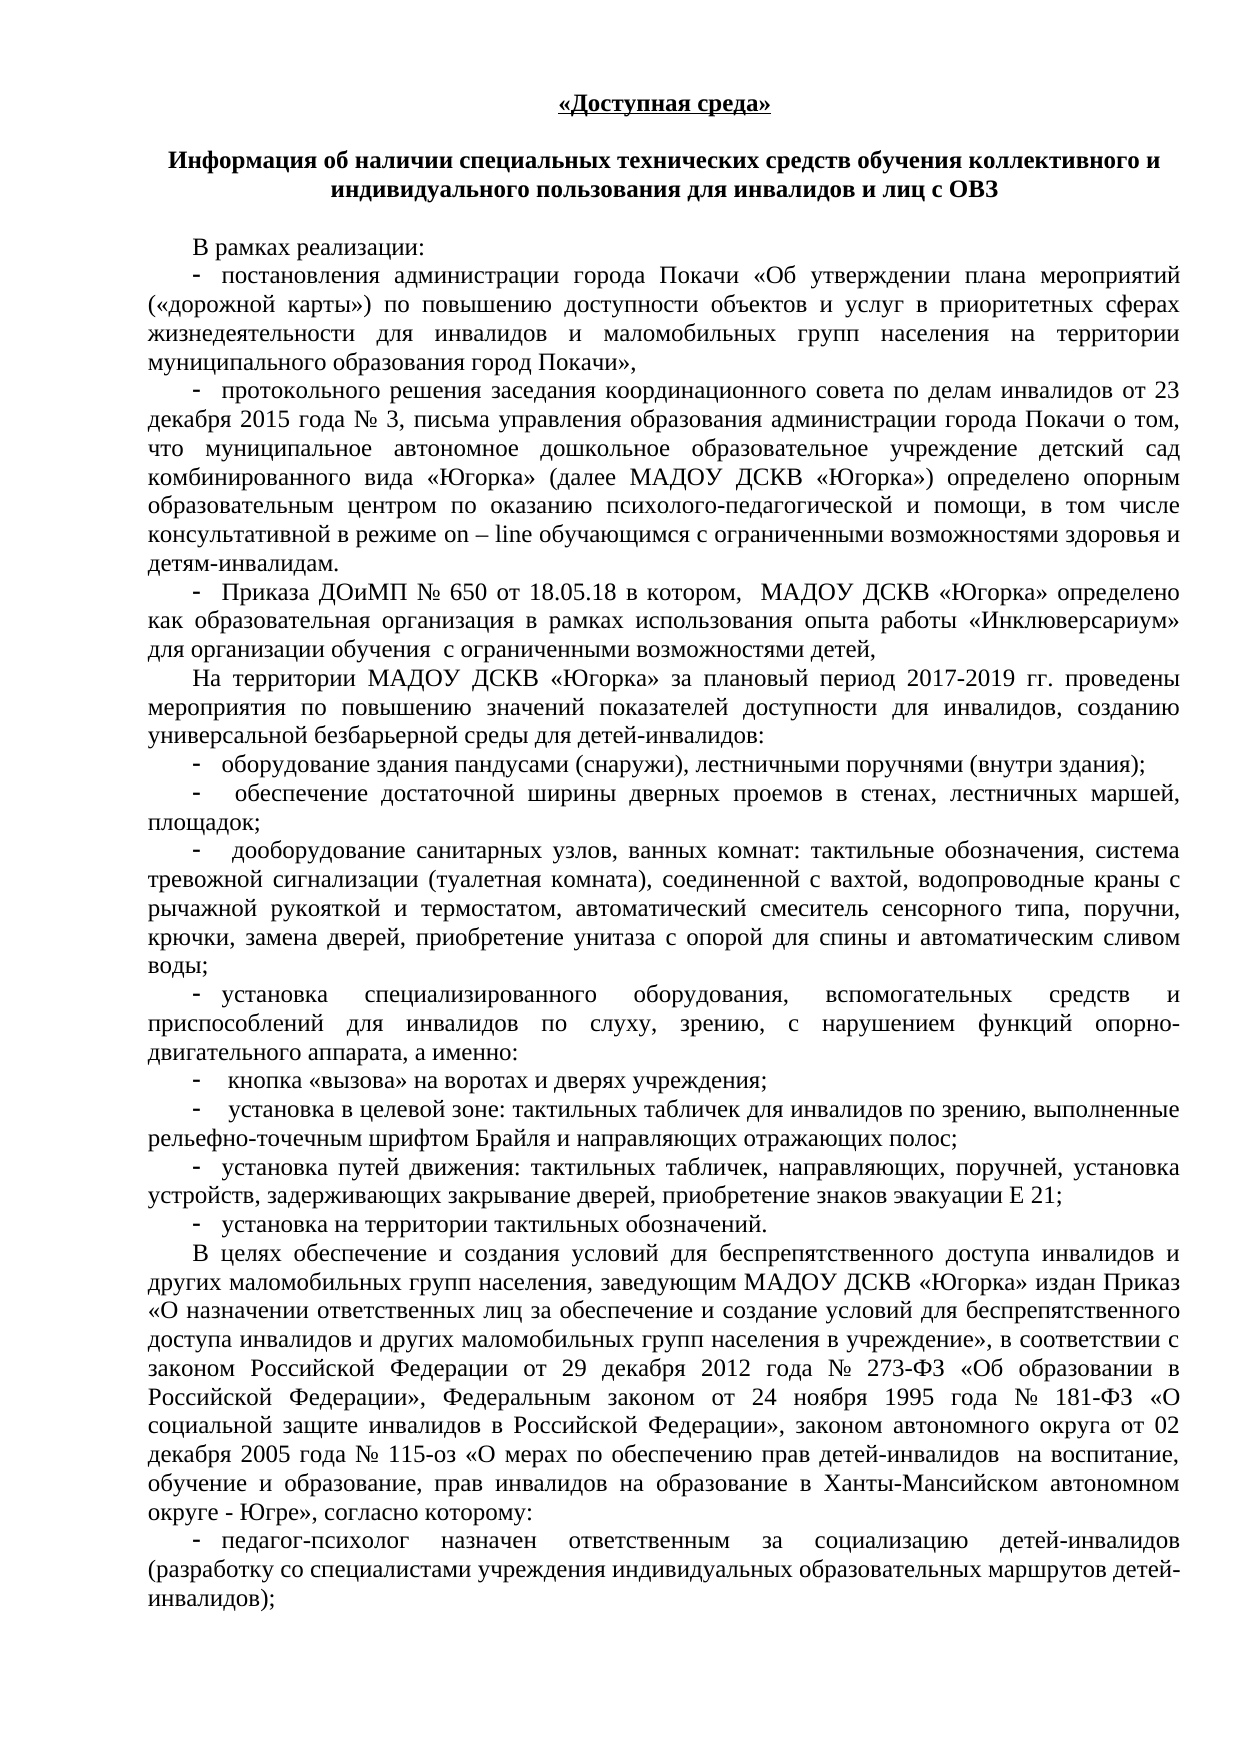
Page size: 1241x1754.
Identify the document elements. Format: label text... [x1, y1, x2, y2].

list установка специализированного оборудования, вспомогательных средств и приспособлений для инвалидов по слуху, зрению, с нарушением функций опорно-двигательного аппарата, а именно: [148, 979, 1181, 1065]
list протокольного решения заседания координационного совета по делам инвалидов от 23 декабря 2015 года № 3, письма управления образования администрации города Покачи о том, что муниципальное автономное дошкольное образовательное учреждение детский сад комбинированного вида «Югорка» (далее МАДОУ ДСКВ «Югорка») определено опорным образовательным центром по оказанию психолого-педагогической и помощи, в том числе консультативной в режиме on – line обучающимся с ограниченными возможностями здоровья и детям-инвалидам. [148, 375, 1181, 577]
list установка путей движения: тактильных табличек, направляющих, поручней, установка устройств, задерживающих закрывание дверей, приобретение знаков эвакуации Е 21; [148, 1152, 1181, 1209]
list педагог-психолог назначен ответственным за социализацию детей-инвалидов (разработку со специалистами учреждения индивидуальных образовательных маршрутов детей-инвалидов); [148, 1525, 1181, 1612]
text Информация об наличии специальных технических средств обучения коллективного и индивидуального пользования для инвалидов и лиц с ОВЗ [148, 145, 1181, 203]
list Приказа ДОиМП № 650 от 18.05.18 в котором, МАДОУ ДСКВ «Югорка» определено как образовательная организация в рамках использования опыта работы «Инклюверсариум» для организации обучения с ограниченными возможностями детей, [148, 577, 1181, 663]
text «Доступная среда» [148, 88, 1181, 117]
list постановления администрации города Покачи «Об утверждении плана мероприятий («дорожной карты») по повышению доступности объектов и услуг в приоритетных сферах жизнедеятельности для инвалидов и маломобильных групп населения на территории муниципального образования город Покачи», [148, 260, 1181, 375]
list оборудование здания пандусами (снаружи), лестничными поручнями (внутри здания); [148, 749, 1181, 778]
list В целях обеспечение и создания условий для беспрепятственного доступа инвалидов и других маломобильных групп населения, заведующим МАДОУ ДСКВ «Югорка» издан Приказ «О назначении ответственных лиц за обеспечение и создание условий для беспрепятственного доступа инвалидов и других маломобильных групп населения в учреждение», в соответствии с законом Российской Федерации от 29 декабря 2012 года № 273-ФЗ «Об образовании в Российской Федерации», Федеральным законом от 24 ноября 1995 года № 181-ФЗ «О социальной защите инвалидов в Российской Федерации», законом автономного округа от 02 декабря 2005 года № 115-оз «О мерах по обеспечению прав детей-инвалидов на воспитание, обучение и образование, прав инвалидов на образование в Ханты-Мансийском автономном округе - Югре», согласно которому: [148, 1238, 1181, 1525]
list дооборудование санитарных узлов, ванных комнат: тактильные обозначения, система тревожной сигнализации (туалетная комната), соединенной с вахтой, водопроводные краны с рычажной рукояткой и термостатом, автоматический смеситель сенсорного типа, поручни, крючки, замена дверей, приобретение унитаза с опорой для спины и автоматическим сливом воды; [148, 835, 1181, 979]
list установка в целевой зоне: тактильных табличек для инвалидов по зрению, выполненные рельефно-точечным шрифтом Брайля и направляющих отражающих полос; [148, 1094, 1181, 1152]
list установка на территории тактильных обозначений. [148, 1209, 1181, 1238]
text На территории МАДОУ ДСКВ «Югорка» за плановый период 2017-2019 гг. проведены мероприятия по повышению значений показателей доступности для инвалидов, созданию универсальной безбарьерной среды для детей-инвалидов: [148, 663, 1181, 749]
list кнопка «вызова» на воротах и дверях учреждения; [148, 1065, 1181, 1094]
text В рамках реализации: [148, 232, 1181, 260]
list обеспечение достаточной ширины дверных проемов в стенах, лестничных маршей, площадок; [148, 778, 1181, 835]
